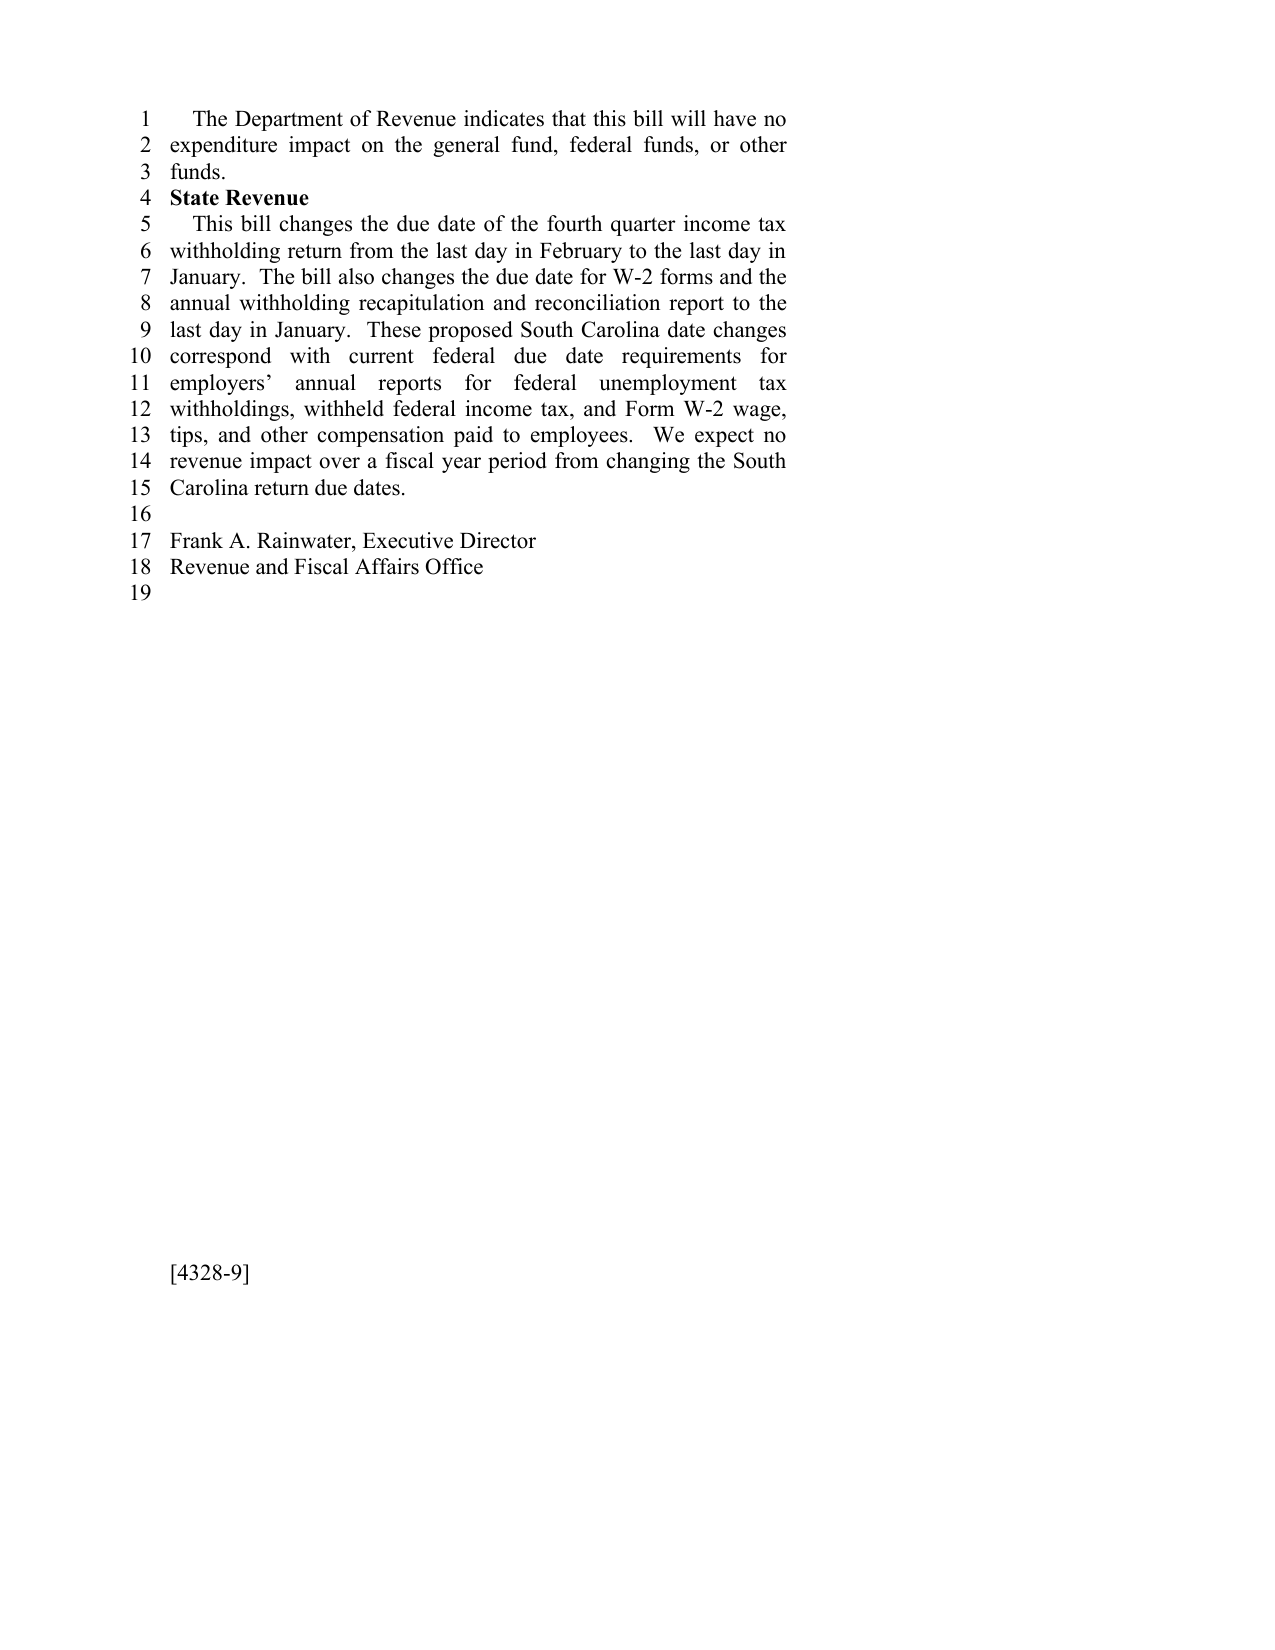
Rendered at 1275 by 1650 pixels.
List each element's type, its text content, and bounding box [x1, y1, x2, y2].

text The Department of Revenue indicates that this bill will have no expenditure impact on the general fund, federal funds, or other funds. [169, 105, 787, 184]
text This bill changes the due date of the fourth quarter income tax withholding return from the last day in February to the last day in January. The bill also changes the due date for W-2 forms and the annual withholding recapitulation and reconciliation report to the last day in January. These proposed South Carolina date changes correspond with current federal due date requirements for employers’ annual reports for federal unemployment tax withholdings, withheld federal income tax, and Form W-2 wage, tips, and other compensation paid to employees. We expect no revenue impact over a fiscal year period from changing the South Carolina return due dates. [169, 210, 787, 500]
text Frank A. Rainwater, Executive Director [169, 527, 787, 553]
text Revenue and Fiscal Affairs Office [169, 553, 787, 579]
text State Revenue [169, 184, 787, 210]
